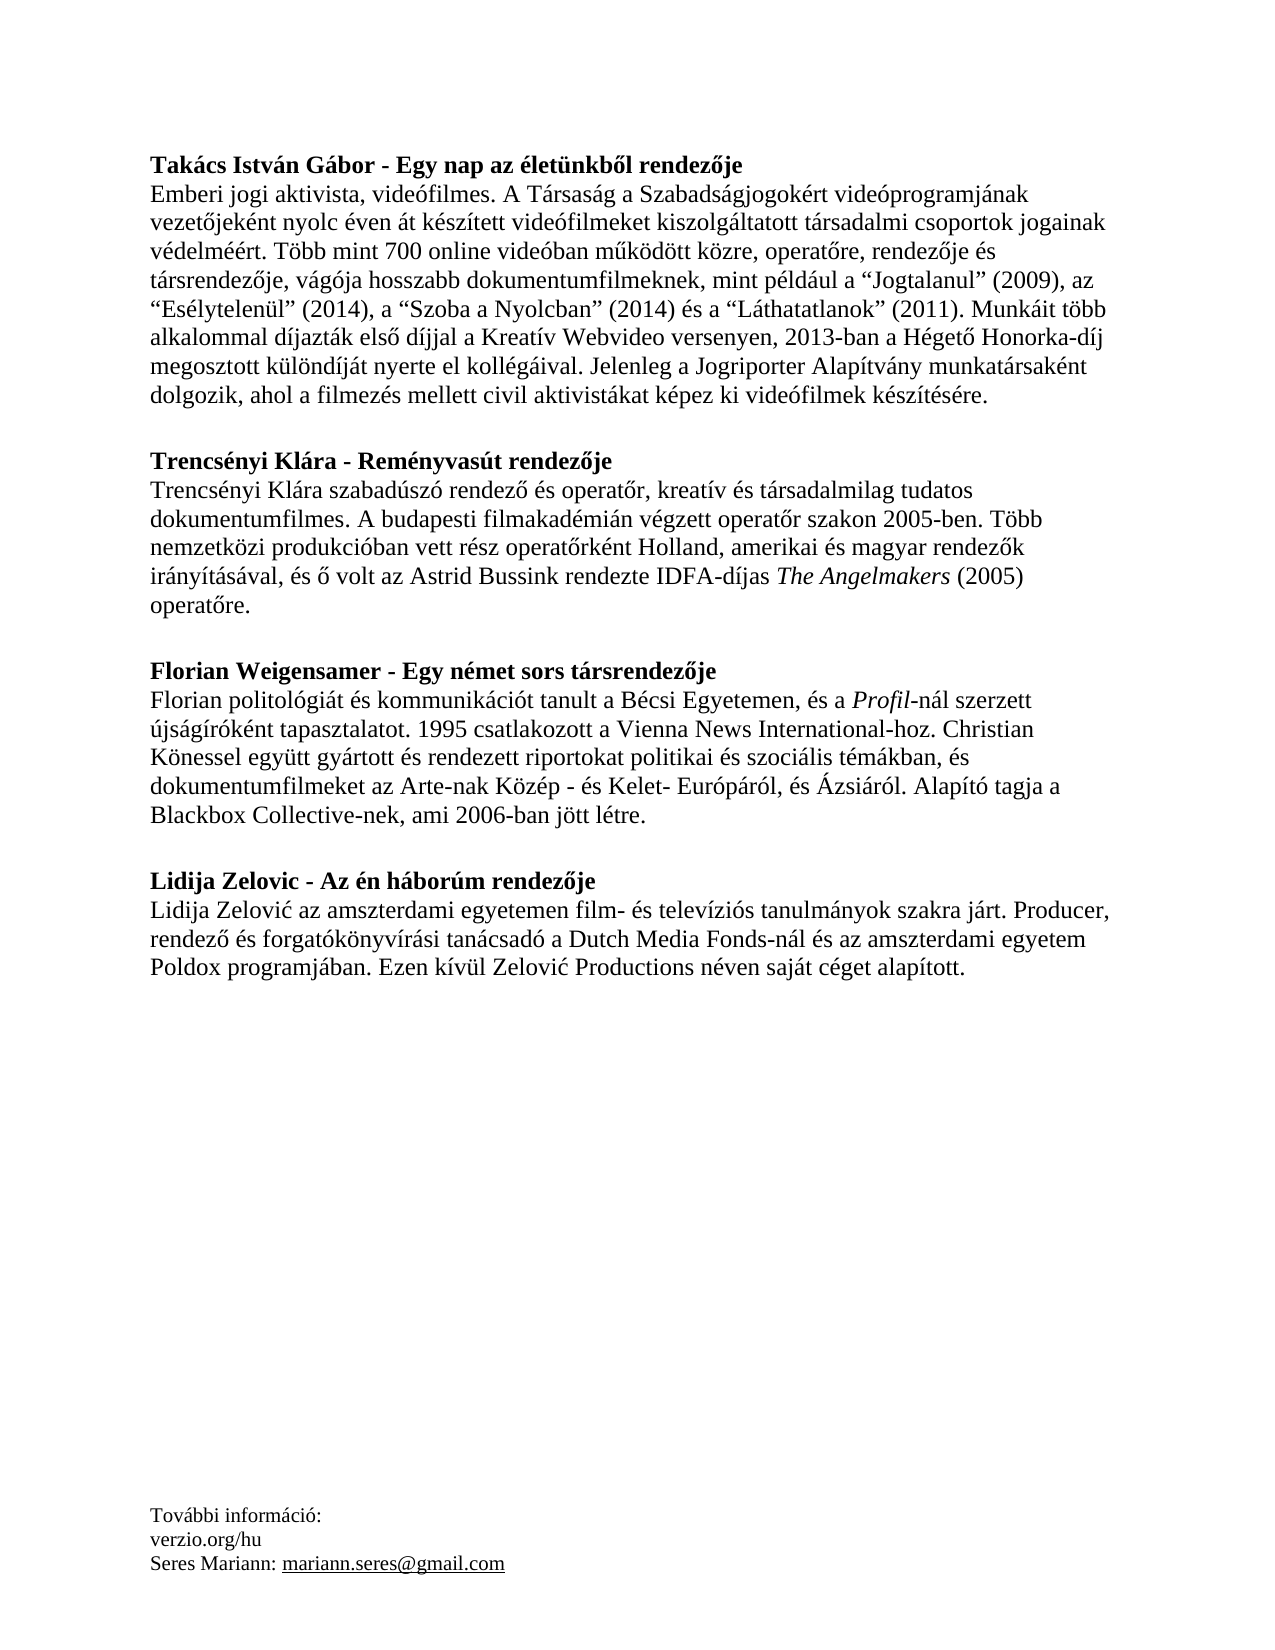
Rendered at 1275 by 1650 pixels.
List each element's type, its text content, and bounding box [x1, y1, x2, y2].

text Lidija Zelović az amszterdami egyetemen film- és televíziós tanulmányok szakra járt. Producer, rendező és forgatókönyvírási tanácsadó a Dutch Media Fonds-nál és az amszterdami egyetem Poldox programjában. Ezen kívül Zelović Productions néven saját céget alapított. [150, 895, 1125, 981]
text Lidija Zelovic - Az én háborúm rendezője [150, 866, 1125, 895]
text Florian politológiát és kommunikációt tanult a Bécsi Egyetemen, és a Profil-nál szerzett újságíróként tapasztalatot. 1995 csatlakozott a Vienna News International-hoz. Christian Könessel együtt gyártott és rendezett riportokat politikai és szociális témákban, és dokumentumfilmeket az Arte-nak Közép - és Kelet- Európáról, és Ázsiáról. Alapító tagja a Blackbox Collective-nek, ami 2006-ban jött létre. [150, 685, 1125, 829]
text Emberi jogi aktivista, videófilmes. A Társaság a Szabadságjogokért videóprogramjának vezetőjeként nyolc éven át készített videófilmeket kiszolgáltatott társadalmi csoportok jogainak védelméért. Több mint 700 online videóban működött közre, operatőre, rendezője és társrendezője, vágója hosszabb dokumentumfilmeknek, mint például a “Jogtalanul” (2009), az “Esélytelenül” (2014), a “Szoba a Nyolcban” (2014) és a “Láthatatlanok” (2011). Munkáit több alkalommal díjazták első díjjal a Kreatív Webvideo versenyen, 2013-ban a Hégető Honorka-díj megosztott különdíját nyerte el kollégáival. Jelenleg a Jogriporter Alapítvány munkatársaként dolgozik, ahol a filmezés mellett civil aktivistákat képez ki videófilmek készítésére. [150, 179, 1125, 409]
text Trencsényi Klára szabadúszó rendező és operatőr, kreatív és társadalmilag tudatos dokumentumfilmes. A budapesti filmakadémián végzett operatőr szakon 2005-ben. Több nemzetközi produkcióban vett rész operatőrként Holland, amerikai és magyar rendezők irányításával, és ő volt az Astrid Bussink rendezte IDFA-díjas The Angelmakers (2005) operatőre. [150, 475, 1125, 619]
text Florian Weigensamer - Egy német sors társrendezője [150, 656, 1125, 685]
text Trencsényi Klára - Reményvasút rendezője [150, 446, 1125, 475]
text Takács István Gábor - Egy nap az életünkből rendezője [150, 150, 1125, 179]
